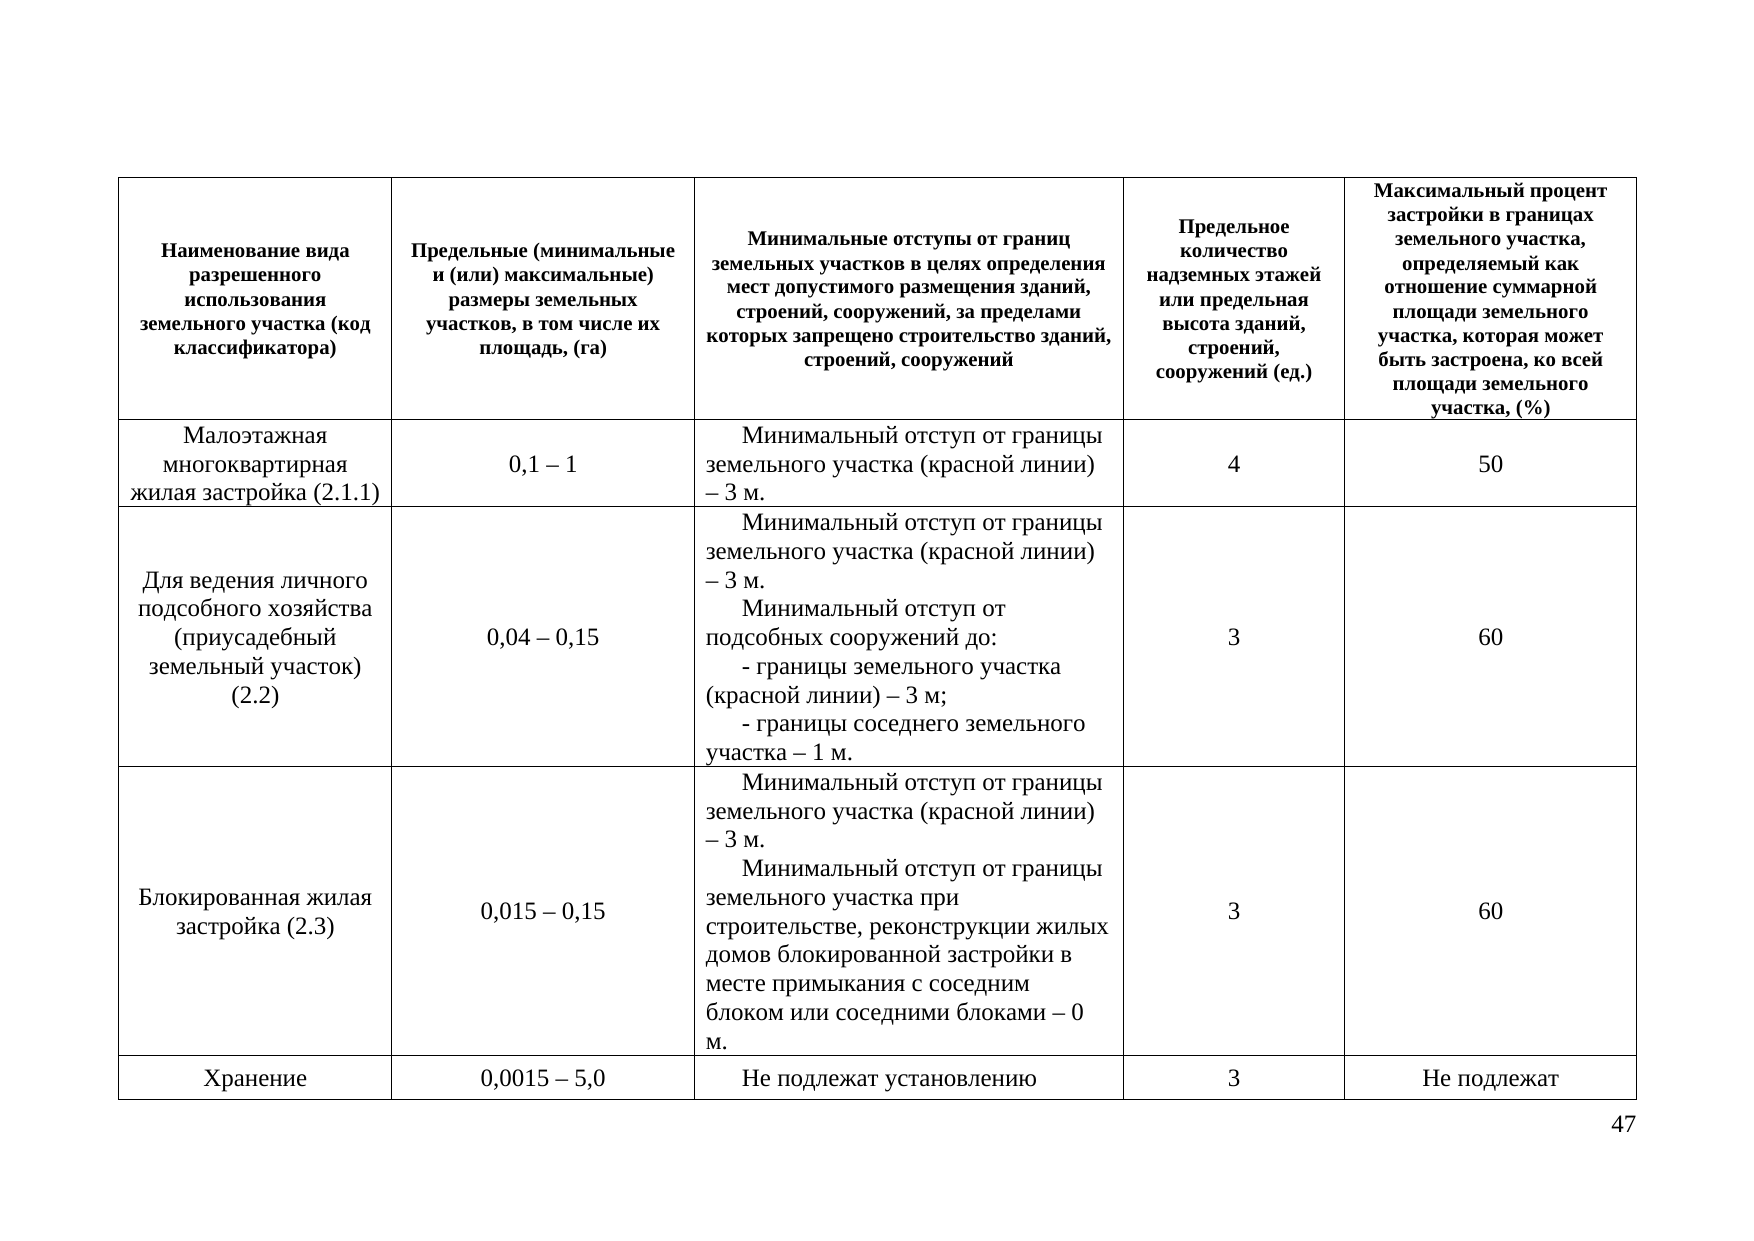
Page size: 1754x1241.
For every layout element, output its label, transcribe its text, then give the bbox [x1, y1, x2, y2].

table_cell 3 [1124, 507, 1344, 766]
table_cell Блокированная жилая застройка (2.3) [119, 767, 391, 1054]
table_cell 0,015 – 0,15 [392, 767, 694, 1054]
table_cell Не подлежат установлению [695, 1056, 1123, 1098]
table_cell Хранение автотранспорта (2.7.1) [119, 1056, 391, 1098]
table_header Предельное количество надземных этажей или предельная высота зданий, строений, сооружений (ед.) [1124, 178, 1344, 419]
table_header Наименование вида разрешенного использования земельного участка (код классификатора) [119, 178, 391, 419]
table_cell Для ведения личного подсобного хозяйства (приусадебный земельный участок) (2.2) [119, 507, 391, 766]
table_cell 3 [1124, 767, 1344, 1054]
table_cell 60 [1345, 767, 1636, 1054]
table_cell 50 [1345, 420, 1636, 506]
table_cell Минимальный отступ от границы земельного участка (красной линии) – 3 м. [695, 420, 1123, 506]
table_cell Минимальный отступ от границы земельного участка (красной линии) – 3 м. Минимальный отступ от подсобных сооружений до: - границы земельного участка (красной линии) – 3 м; - границы соседнего земельного участка – 1 м. [695, 507, 1123, 766]
table_cell 60 [1345, 507, 1636, 766]
table_cell 4 [1124, 420, 1344, 506]
table_cell 3 [1124, 1056, 1344, 1098]
table_cell Не подлежат установлению [1345, 1056, 1636, 1098]
table_cell 0,1 – 1 [392, 420, 694, 506]
table_header Максимальный процент застройки в границах земельного участка, определяемый как отношение суммарной площади земельного участка, которая может быть застроена, ко всей площади земельного участка, (%) [1345, 178, 1636, 419]
table_header Предельные (минимальные и (или) максимальные) размеры земельных участков, в том числе их площадь, (га) [392, 178, 694, 419]
table_cell Малоэтажная многоквартирная жилая застройка (2.1.1) [119, 420, 391, 506]
table_cell Минимальный отступ от границы земельного участка (красной линии) – 3 м. Минимальный отступ от границы земельного участка при строительстве, реконструкции жилых домов блокированной застройки в месте примыкания с соседним блоком или соседними блоками – 0 м. [695, 767, 1123, 1054]
table_header Минимальные отступы от границ земельных участков в целях определения мест допустимого размещения зданий, строений, сооружений, за пределами которых запрещено строительство зданий, строений, сооружений [695, 178, 1123, 419]
table_cell 0,04 – 0,15 [392, 507, 694, 766]
table_cell 0,0015 – 5,0 [392, 1056, 694, 1098]
